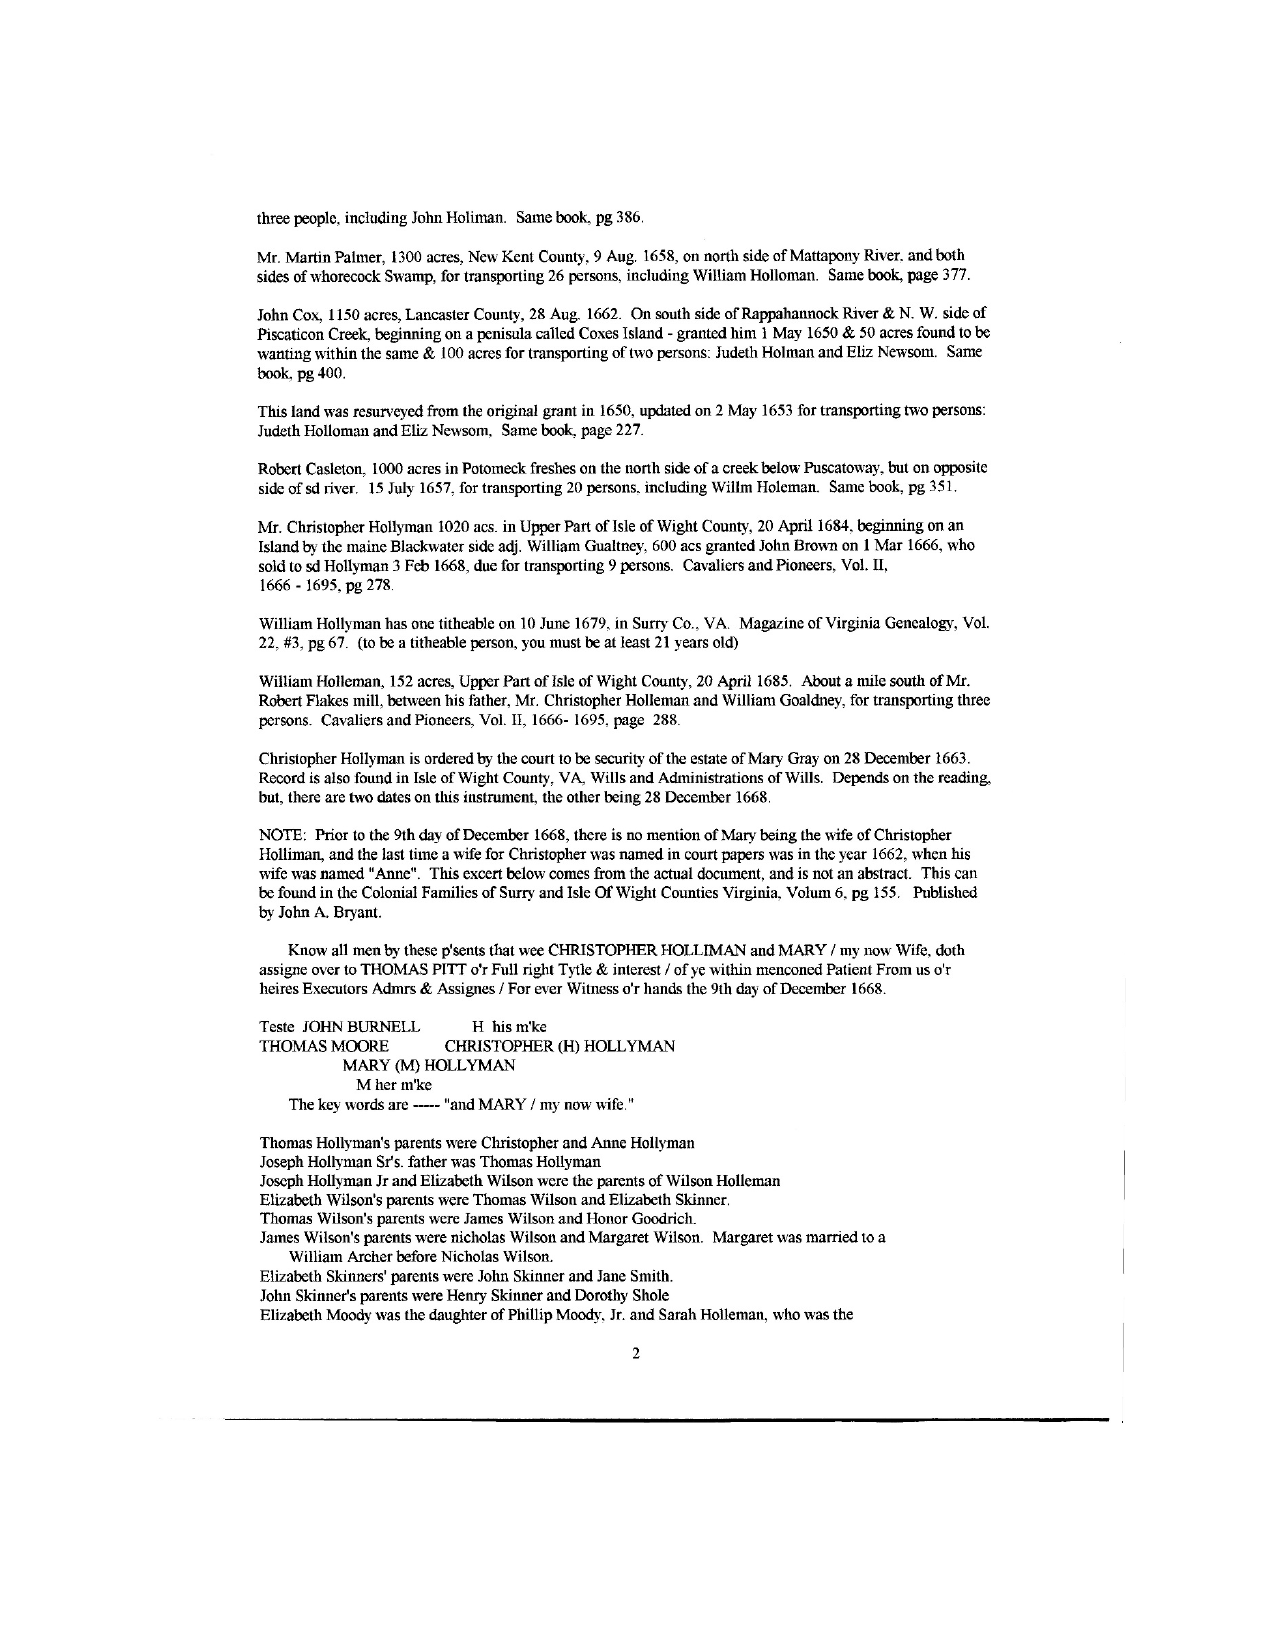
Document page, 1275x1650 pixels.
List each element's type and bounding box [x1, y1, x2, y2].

picture [150, 150, 1125, 1423]
